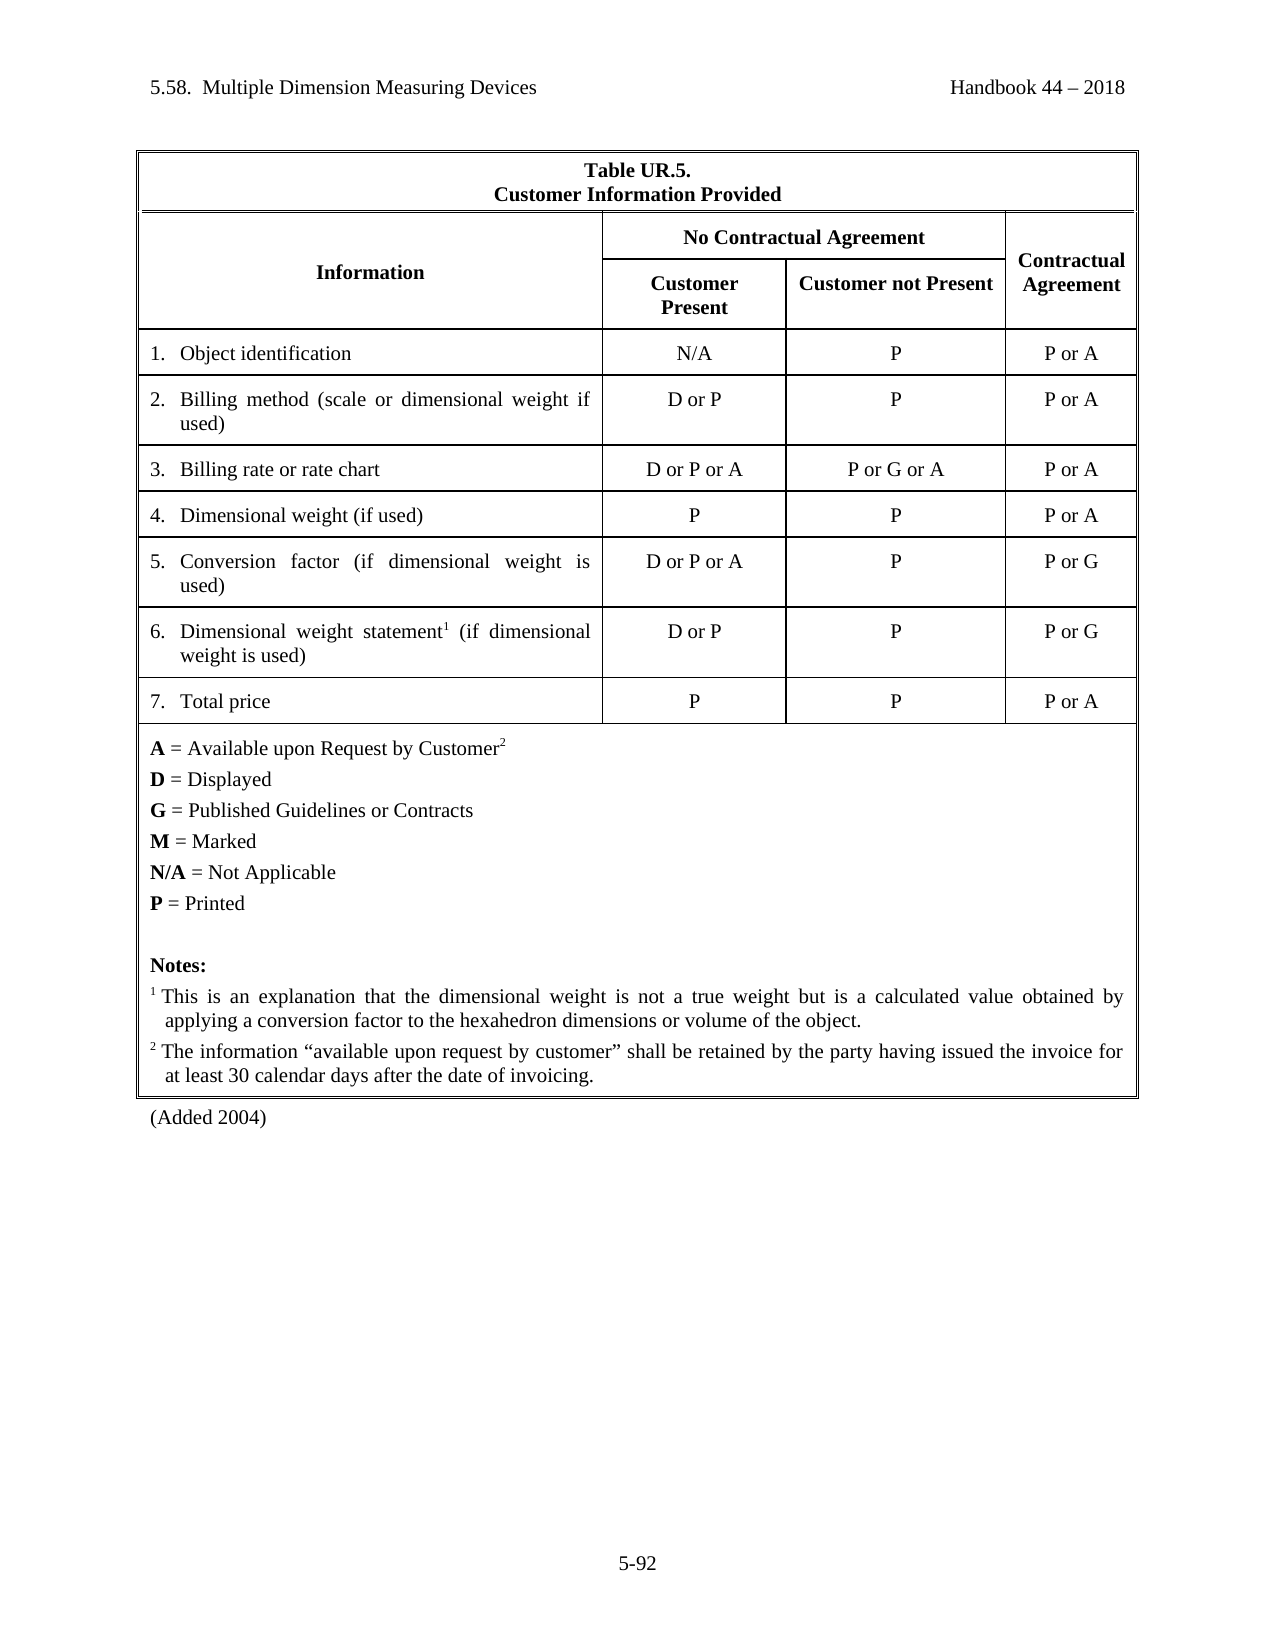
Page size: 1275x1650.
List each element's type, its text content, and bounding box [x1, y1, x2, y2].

table_cell 5. Conversion factor (if dimensional weight is used) [139, 538, 602, 606]
table_cell 7. Total price [139, 678, 602, 722]
table_cell Customer not Present [787, 260, 1005, 328]
table_cell N/A [603, 330, 785, 374]
table_cell P [787, 376, 1005, 444]
table_cell Information [138, 210, 602, 328]
table_cell P [787, 608, 1005, 676]
text (Added 2004) [150, 1105, 1125, 1129]
table_cell P or A [1006, 376, 1136, 444]
table_header Table UR.5. Customer Information Provided [139, 153, 1136, 210]
table_cell 6. Dimensional weight statement1 (if dimensional weight is used) [139, 608, 602, 676]
table_cell A = Available upon Request by Customer2 D = Displayed G = Published Guidelines or Contracts M = Marked N/A = Not Applicable P = Printed Notes: 1 This is an explanation that the dimensional weight is not a true weight but is a calculated value obtained by applying a conversion factor to the hexahedron dimensions or volume of the object. 2 The information “available upon request by customer” shall be retained by the party having issued the invoice for at least 30 calendar days after the date of invoicing. [139, 724, 1136, 1096]
table_cell P [787, 330, 1005, 374]
table_cell P or G or A [787, 446, 1005, 490]
table_cell P [787, 538, 1005, 606]
table_cell P or A [1006, 446, 1136, 490]
table_cell P or G [1006, 608, 1136, 676]
table_cell D or P or A [603, 446, 785, 490]
table_cell P or A [1006, 492, 1136, 536]
table_cell P or G [1006, 538, 1136, 606]
table_cell D or P or A [603, 538, 785, 606]
table_cell P or A [1006, 678, 1136, 722]
table_cell D or P [603, 376, 785, 444]
table_cell 2. Billing method (scale or dimensional weight if used) [139, 376, 602, 444]
table_cell P [603, 678, 785, 722]
table_cell No Contractual Agreement [603, 213, 1005, 258]
table_cell P or A [1006, 330, 1136, 374]
table_cell P [787, 678, 1005, 722]
table_cell P [787, 492, 1005, 536]
table_cell Customer Present [603, 260, 785, 328]
table_cell Contractual Agreement [1006, 210, 1137, 328]
table_cell 4. Dimensional weight (if used) [139, 492, 602, 536]
table_cell 3. Billing rate or rate chart [139, 446, 602, 490]
table_cell D or P [603, 608, 785, 676]
table_cell P [603, 492, 785, 536]
table_cell 1. Object identification [139, 330, 602, 374]
